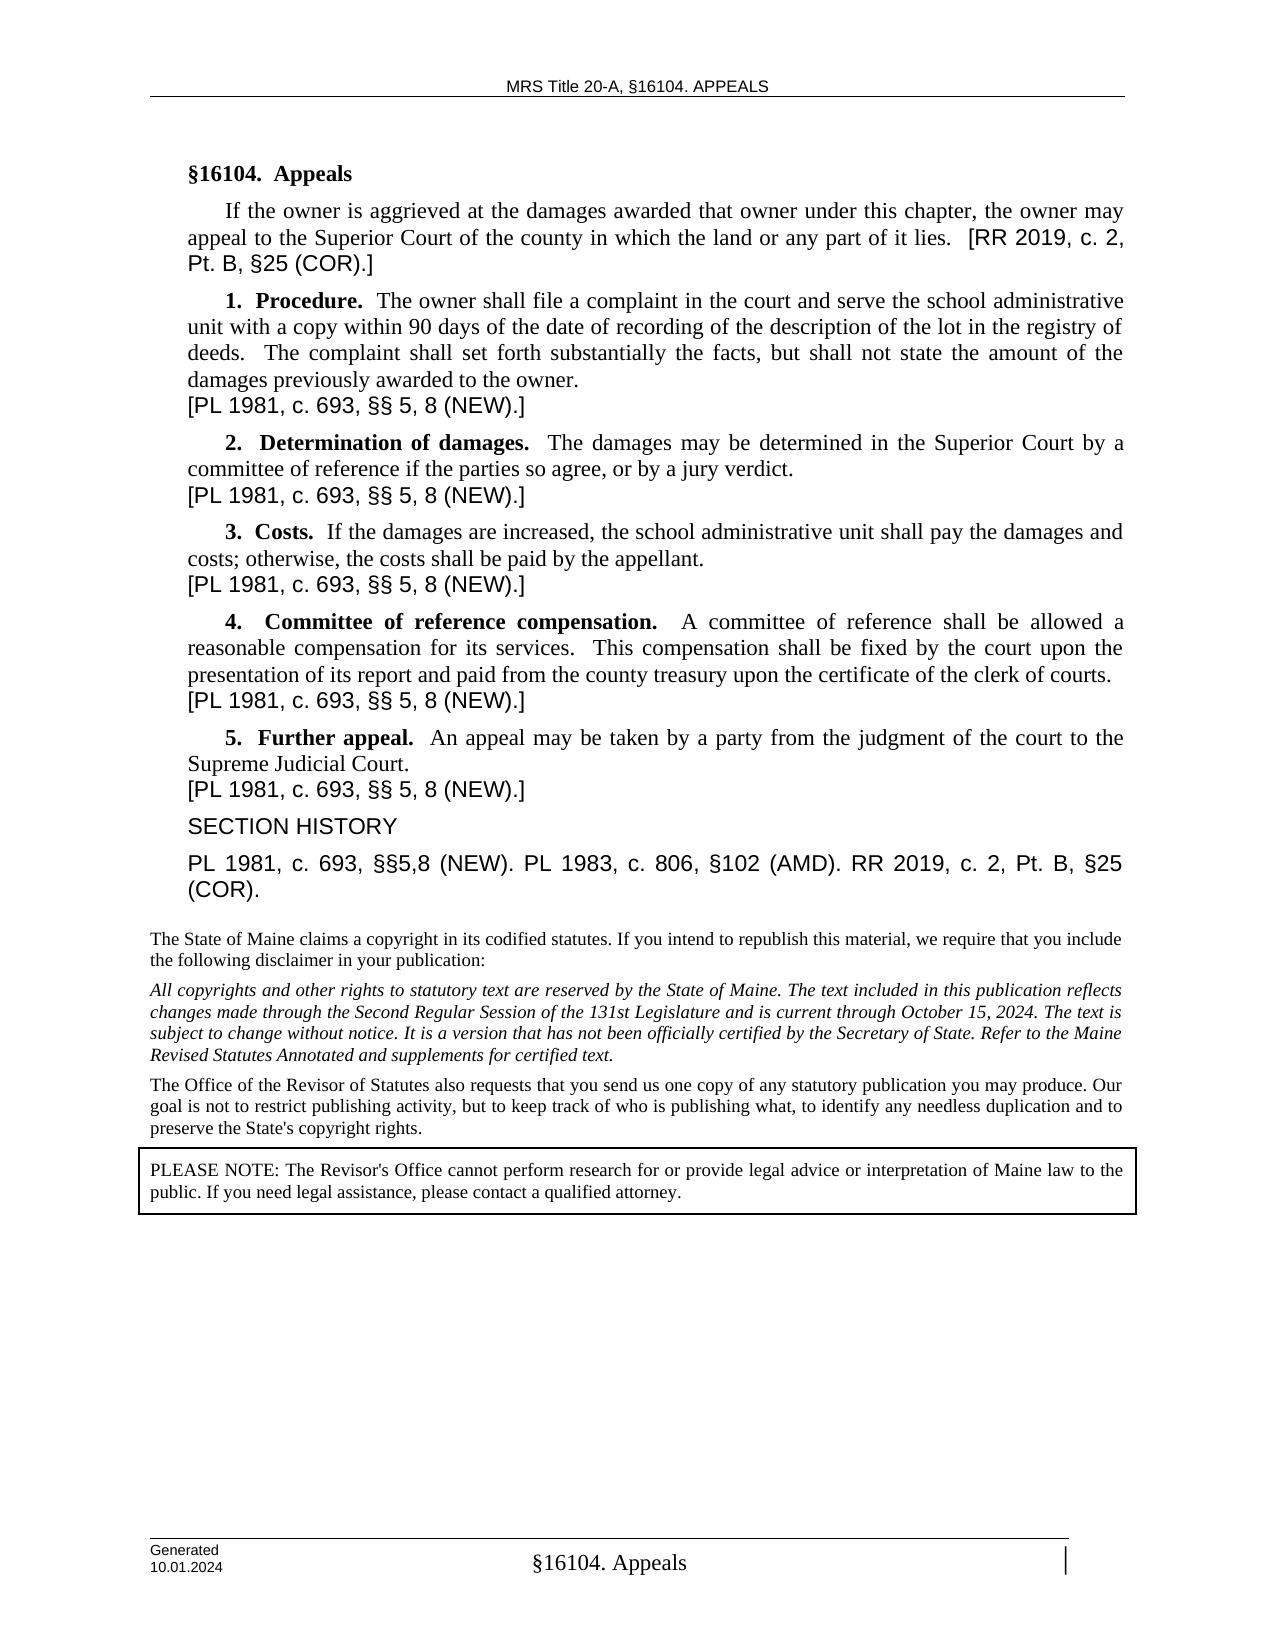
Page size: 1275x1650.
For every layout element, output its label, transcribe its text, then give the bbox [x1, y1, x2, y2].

text The Office of the Revisor of Statutes also requests that you send us one copy of any statutory publication you may produce. Our goal is not to restrict publishing activity, but to keep track of who is publishing what, to identify any needless duplication and to preserve the State's copyright rights. [150, 1074, 1125, 1138]
text The State of Maine claims a copyright in its codified statutes. If you intend to republish this material, we require that you include the following disclaimer in your publication: [150, 928, 1125, 971]
text 5. Further appeal. An appeal may be taken by a party from the judgment of the court to the Supreme Judicial Court. [187, 724, 1125, 776]
text SECTION HISTORY [187, 813, 1125, 839]
text 1. Procedure. The owner shall file a complaint in the court and serve the school administrative unit with a copy within 90 days of the date of recording of the description of the lot in the registry of deeds. The complaint shall set forth substantially the facts, but shall not state the amount of the damages previously awarded to the owner. [187, 287, 1125, 392]
text All copyrights and other rights to statutory text are reserved by the State of Maine. The text included in this publication reflects changes made through the Second Regular Session of the 131st Legislature and is current through October 15, 2024 . The text is subject to change without notice. It is a version that has not been officially certified by the Secretary of State. Refer to the Maine Revised Statutes Annotated and supplements for certified text. [150, 979, 1125, 1065]
text §16104. Appeals [187, 160, 1125, 187]
text [PL 1981, c. 693, §§ 5, 8 (NEW).] [187, 392, 1125, 418]
text [PL 1981, c. 693, §§ 5, 8 (NEW).] [187, 482, 1125, 508]
text 4. Committee of reference compensation. A committee of reference shall be allowed a reasonable compensation for its services. This compensation shall be fixed by the court upon the presentation of its report and paid from the county treasury upon the certificate of the clerk of courts. [187, 608, 1125, 687]
text [PL 1981, c. 693, §§ 5, 8 (NEW).] [187, 687, 1125, 713]
text PLEASE NOTE: The Revisor's Office cannot perform research for or provide legal advice or interpretation of Maine law to the public. If you need legal assistance, please contact a qualified attorney. [140, 1149, 1135, 1213]
text 3. Costs. If the damages are increased, the school administrative unit shall pay the damages and costs; otherwise, the costs shall be paid by the appellant. [187, 518, 1125, 571]
text If the owner is aggrieved at the damages awarded that owner under this chapter, the owner may appeal to the Superior Court of the county in which the land or any part of it lies. [RR 2019, c. 2, Pt. B, §25 (COR).] [187, 197, 1125, 276]
text PL 1981, c. 693, §§5,8 (NEW). PL 1983, c. 806, §102 (AMD). RR 2019, c. 2, Pt. B, §25 (COR). [187, 850, 1125, 903]
text [PL 1981, c. 693, §§ 5, 8 (NEW).] [187, 776, 1125, 803]
text [PL 1981, c. 693, §§ 5, 8 (NEW).] [187, 571, 1125, 597]
text 2. Determination of damages. The damages may be determined in the Superior Court by a committee of reference if the parties so agree, or by a jury verdict. [187, 429, 1125, 482]
